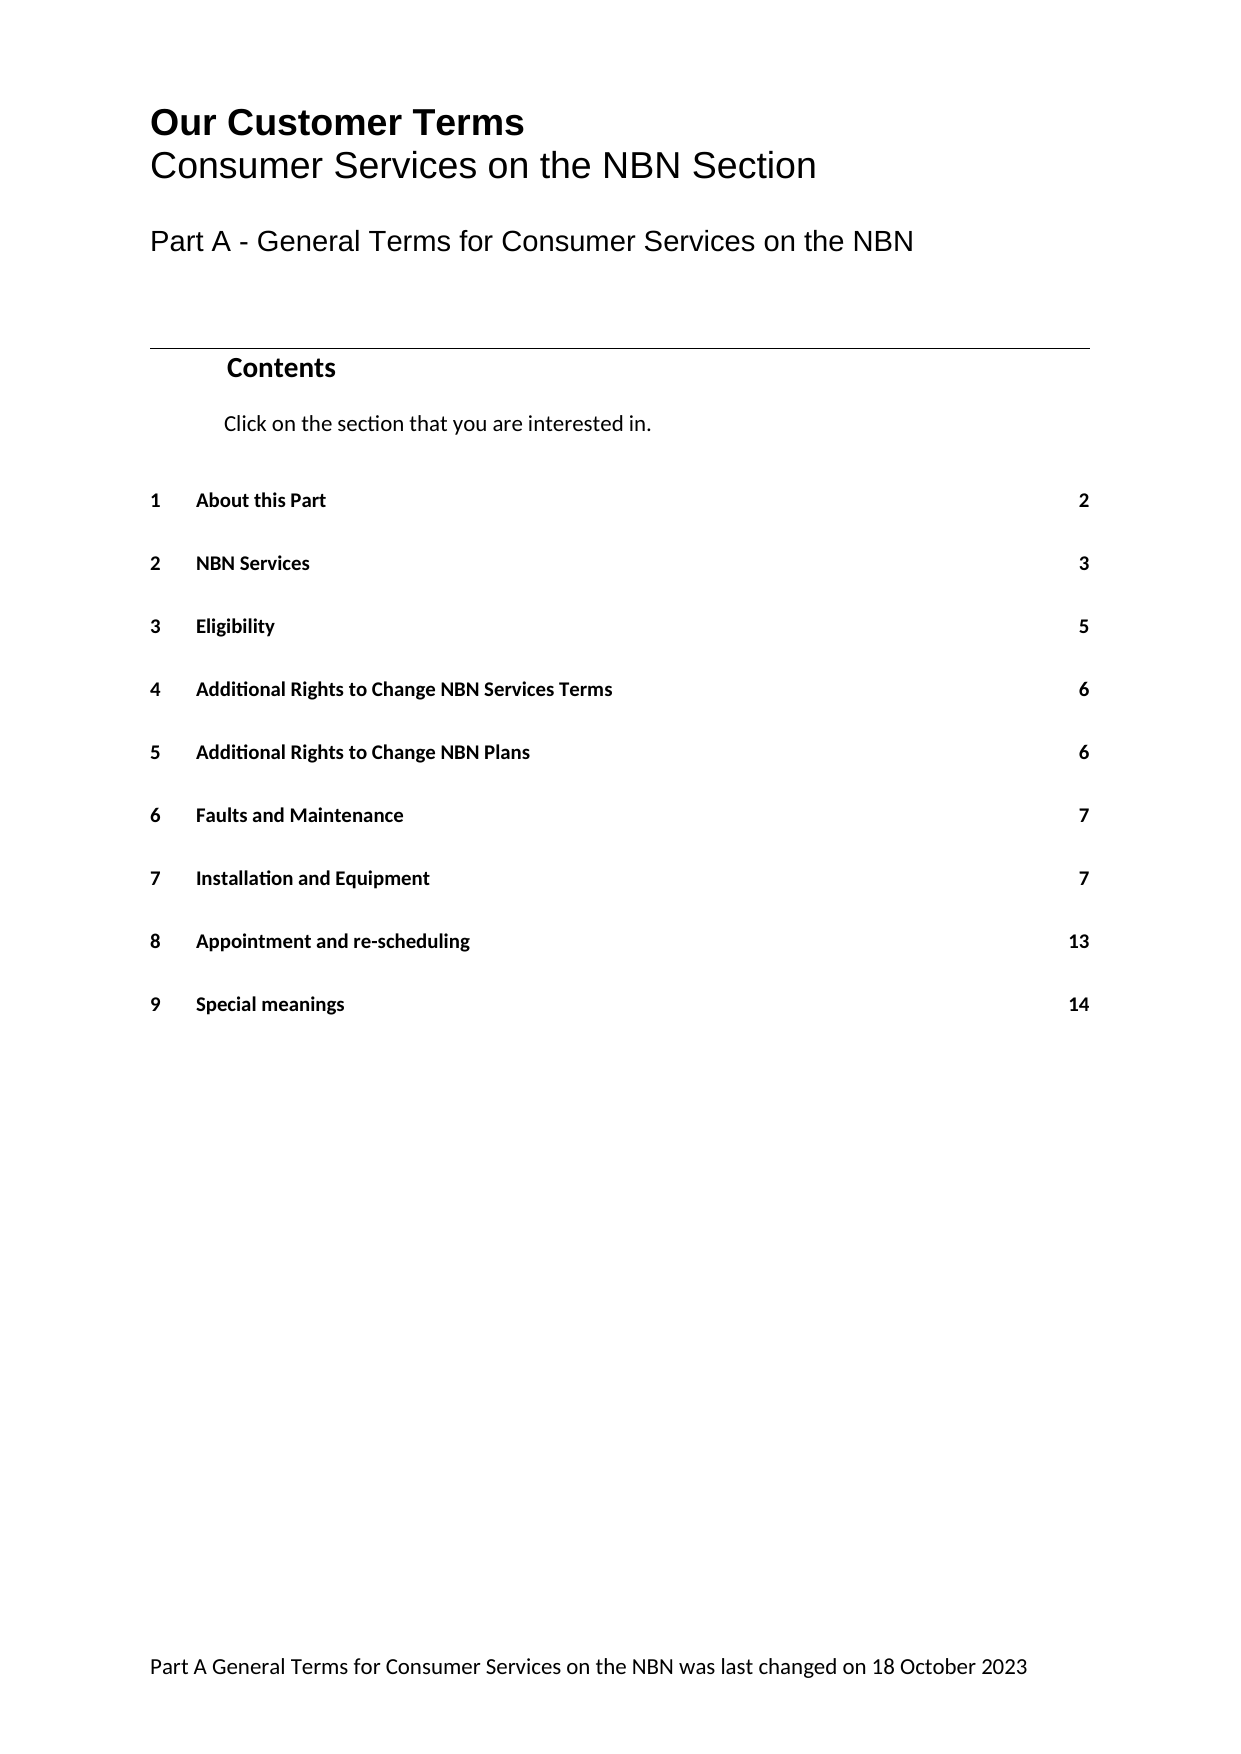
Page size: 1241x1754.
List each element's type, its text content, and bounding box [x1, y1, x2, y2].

text Click on the section that you are interested in. [150, 409, 1090, 438]
text 6 Faults and Maintenance 7 [150, 802, 1090, 828]
text 3 Eligibility 5 [150, 613, 1090, 639]
subtitle Contents [150, 349, 1090, 384]
text 7 Installation and Equipment 7 [150, 865, 1090, 891]
text 5 Additional Rights to Change NBN Plans 6 [150, 739, 1090, 765]
text 8 Appointment and re-scheduling 13 [150, 928, 1090, 953]
text 2 NBN Services 3 [150, 551, 1090, 576]
text 4 Additional Rights to Change NBN Services Terms 6 [150, 676, 1090, 702]
text 9 Special meanings 14 [150, 991, 1090, 1016]
text 1 About this Part 2 [150, 488, 1090, 513]
